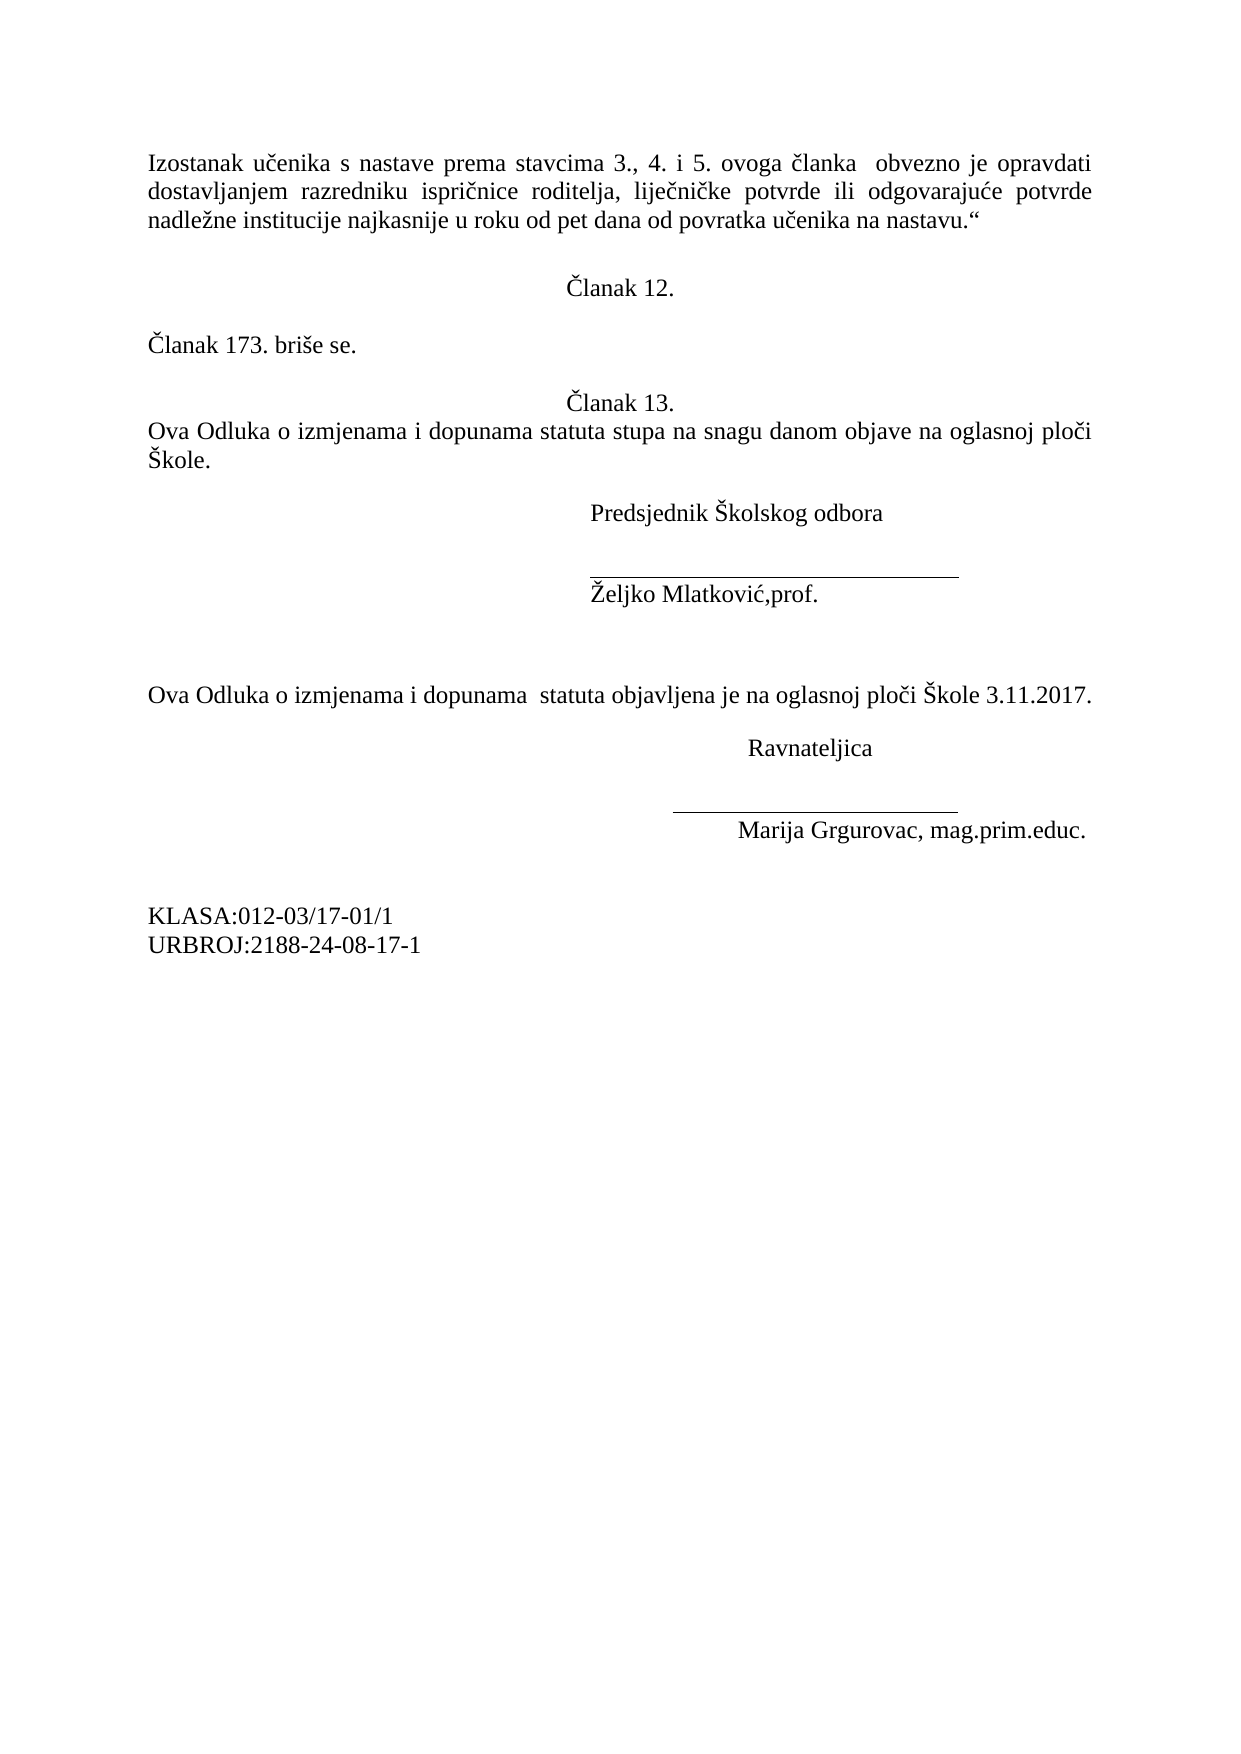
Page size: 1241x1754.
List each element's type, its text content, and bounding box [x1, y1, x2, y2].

text Izostanak učenika s nastave prema stavcima 3., 4. i 5. ovoga članka obvezno je opravdati dostavljanjem razredniku ispričnice roditelja, liječničke potvrde ili odgovarajuće potvrde nadležne institucije najkasnije u roku od pet dana od povratka učenika na nastavu.“ [148, 148, 1093, 234]
text URBROJ:2188-24-08-17-1 [148, 930, 1093, 958]
text Ravnateljica [673, 733, 1093, 762]
text Članak 13. [148, 388, 1093, 416]
text Marija Grgurovac, mag.prim.educ. [673, 791, 1093, 843]
text Članak 12. [148, 273, 1093, 301]
text Ova Odluka o izmjenama i dopunama statuta objavljena je na oglasnoj ploči Škole 3.11.2017. [148, 680, 1093, 709]
text Predsjednik Školskog odbora [148, 498, 1093, 527]
text KLASA:012-03/17-01/1 [148, 901, 1093, 930]
text Članak 173. briše se. [148, 330, 1093, 359]
text Ova Odluka o izmjenama i dopunama statuta stupa na snagu danom objave na oglasnoj ploči Škole. [148, 416, 1093, 474]
text Željko Mlatković,prof. [148, 579, 1093, 608]
